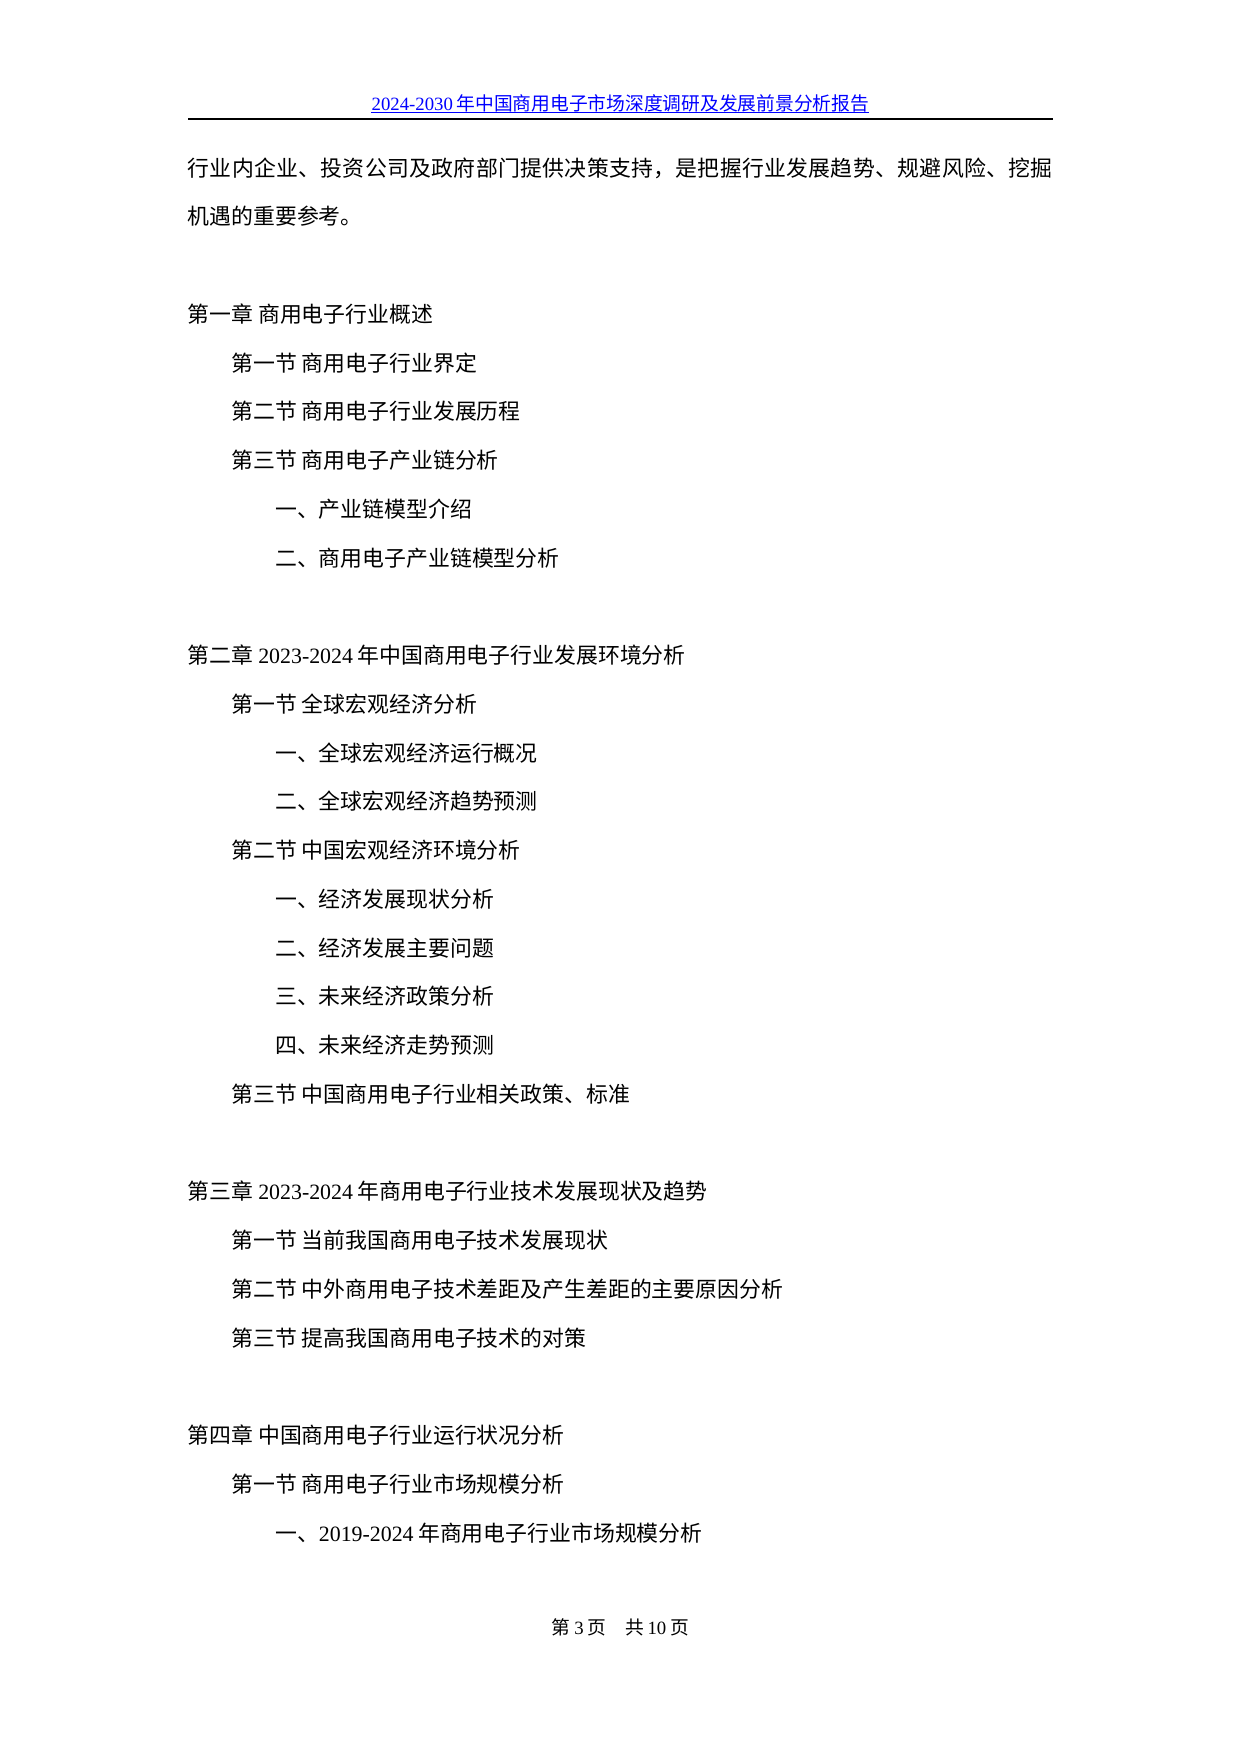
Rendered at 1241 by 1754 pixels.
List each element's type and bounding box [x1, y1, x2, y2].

text [187, 150, 1053, 1548]
